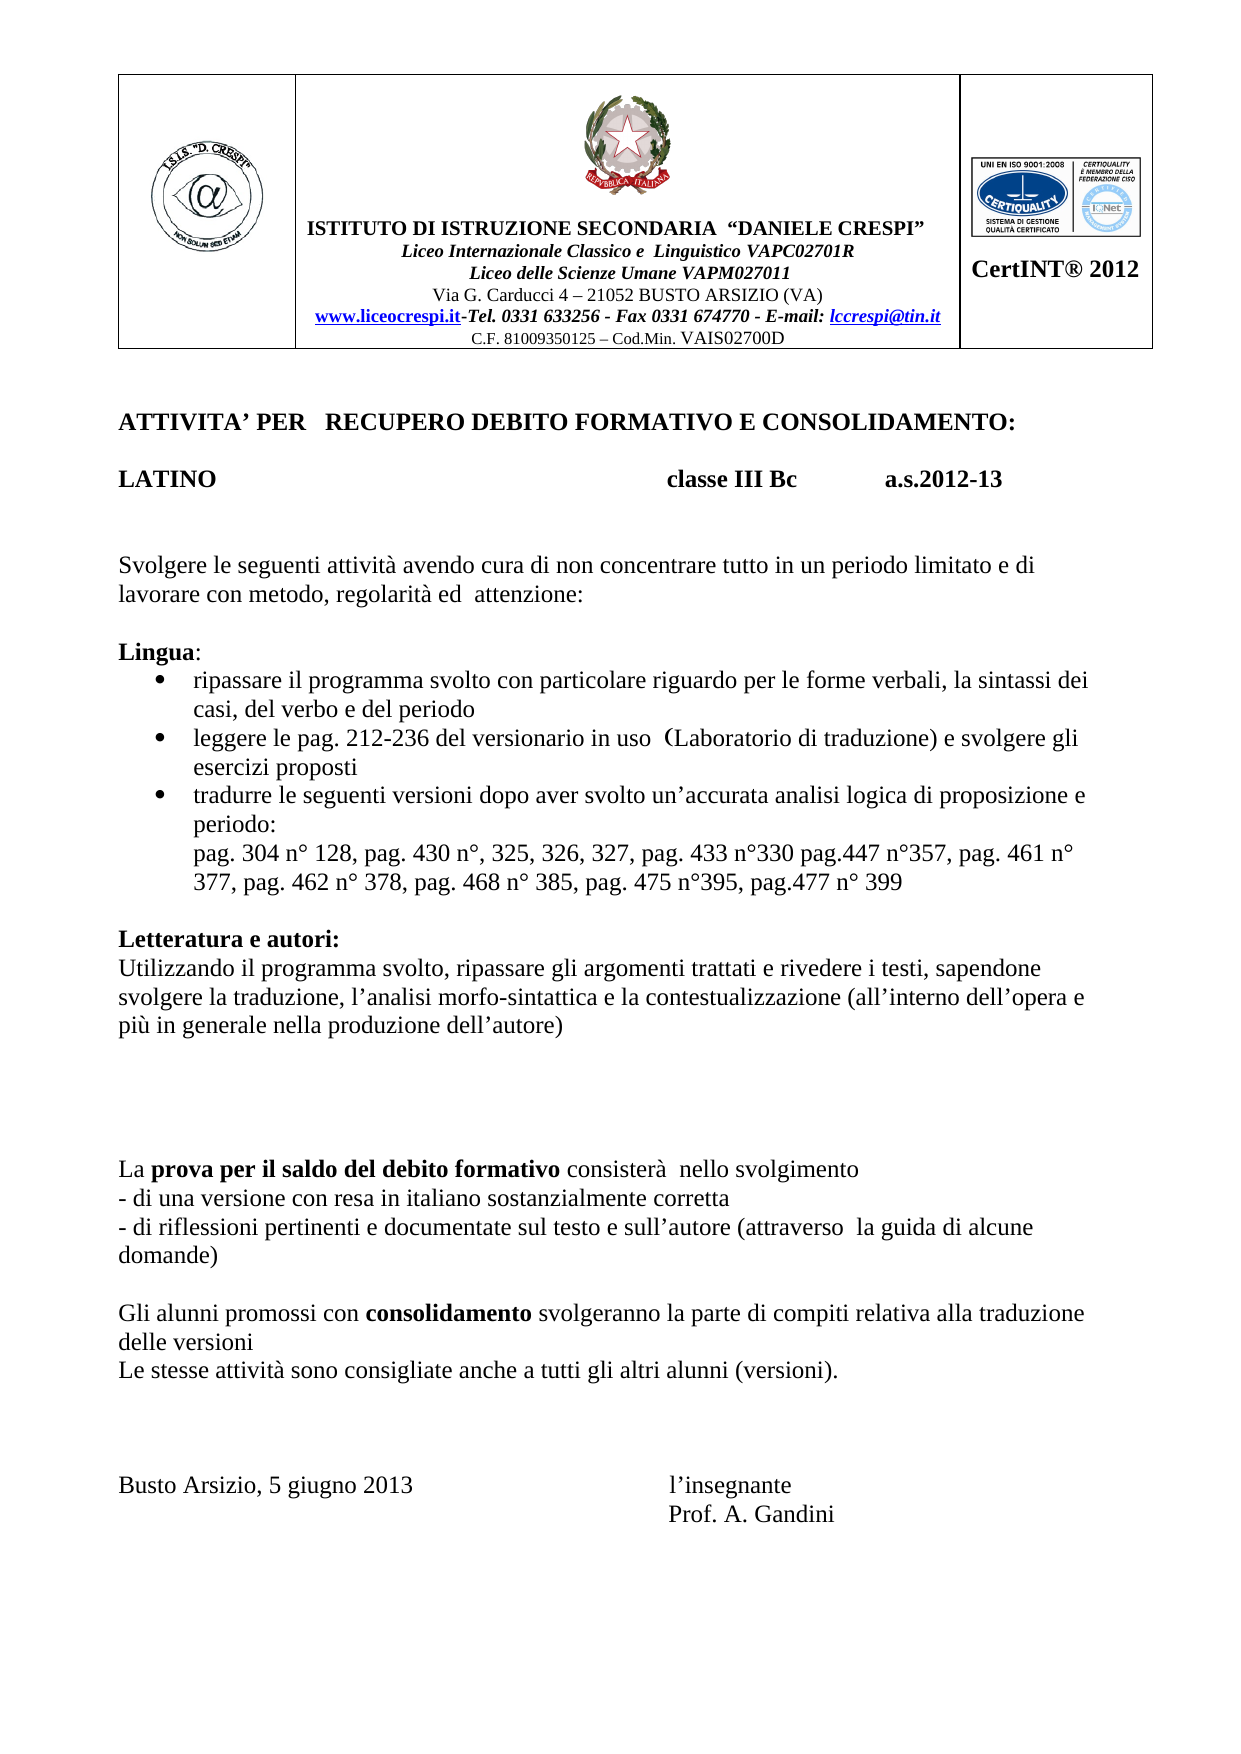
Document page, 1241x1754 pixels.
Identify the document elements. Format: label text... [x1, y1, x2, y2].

text Gli alunni promossi con consolidamento svolgeranno la parte di compiti relativa alla traduzione delle versioni [118, 1298, 1122, 1356]
list ripassare il programma svolto con particolare riguardo per le forme verbali, la sintassi dei casi, del verbo e del periodo [156, 666, 1122, 723]
picture [582, 93, 673, 197]
text Le stesse attività sono consigliate anche a tutti gli altri alunni (versioni). [118, 1356, 1122, 1384]
text pag. 304 n° 128, pag. 430 n°, 325, 326, 327, pag. 433 n°330 pag.447 n°357, pag. 461 n° 377, pag. 462 n° 378, pag. 468 n° 385, pag. 475 n°395, pag.477 n° 399 [193, 838, 1122, 896]
text - di una versione con resa in italiano sostanzialmente corretta [118, 1183, 1122, 1212]
text Lingua: [118, 637, 1122, 666]
text LATINO classe III Bc a.s.2012-13 [118, 464, 1122, 493]
text Utilizzando il programma svolto, ripassare gli argomenti trattati e rivedere i testi, sapendone svolgere la traduzione, l’analisi morfo-sintattica e la contestualizzazione (all’interno dell’opera e più in generale nella produzione dell’autore) [118, 953, 1122, 1039]
text Busto Arsizio, 5 giugno 2013 l’insegnante [118, 1471, 1122, 1499]
text La prova per il saldo del debito formativo consisterà nello svolgimento [118, 1154, 1122, 1183]
text - di riflessioni pertinenti e documentate sul testo e sull’autore (attraverso la guida di alcune domande) [118, 1212, 1122, 1269]
picture [971, 157, 1141, 237]
list tradurre le seguenti versioni dopo aver svolto un’accurata analisi logica di proposizione e periodo: [156, 781, 1122, 838]
text ATTIVITA’ PER RECUPERO DEBITO FORMATIVO E CONSOLIDAMENTO: [118, 407, 1122, 436]
text Prof. A. Gandini [118, 1499, 1122, 1528]
text Svolgere le seguenti attività avendo cura di non concentrare tutto in un periodo limitato e di lavorare con metodo, regolarità ed attenzione: [118, 551, 1122, 608]
picture [135, 132, 278, 259]
list leggere le pag. 212-236 del versionario in usoLaboratorio di traduzione) e svolgere gli esercizi proposti [156, 723, 1122, 781]
text Letteratura e autori: [118, 924, 1122, 953]
